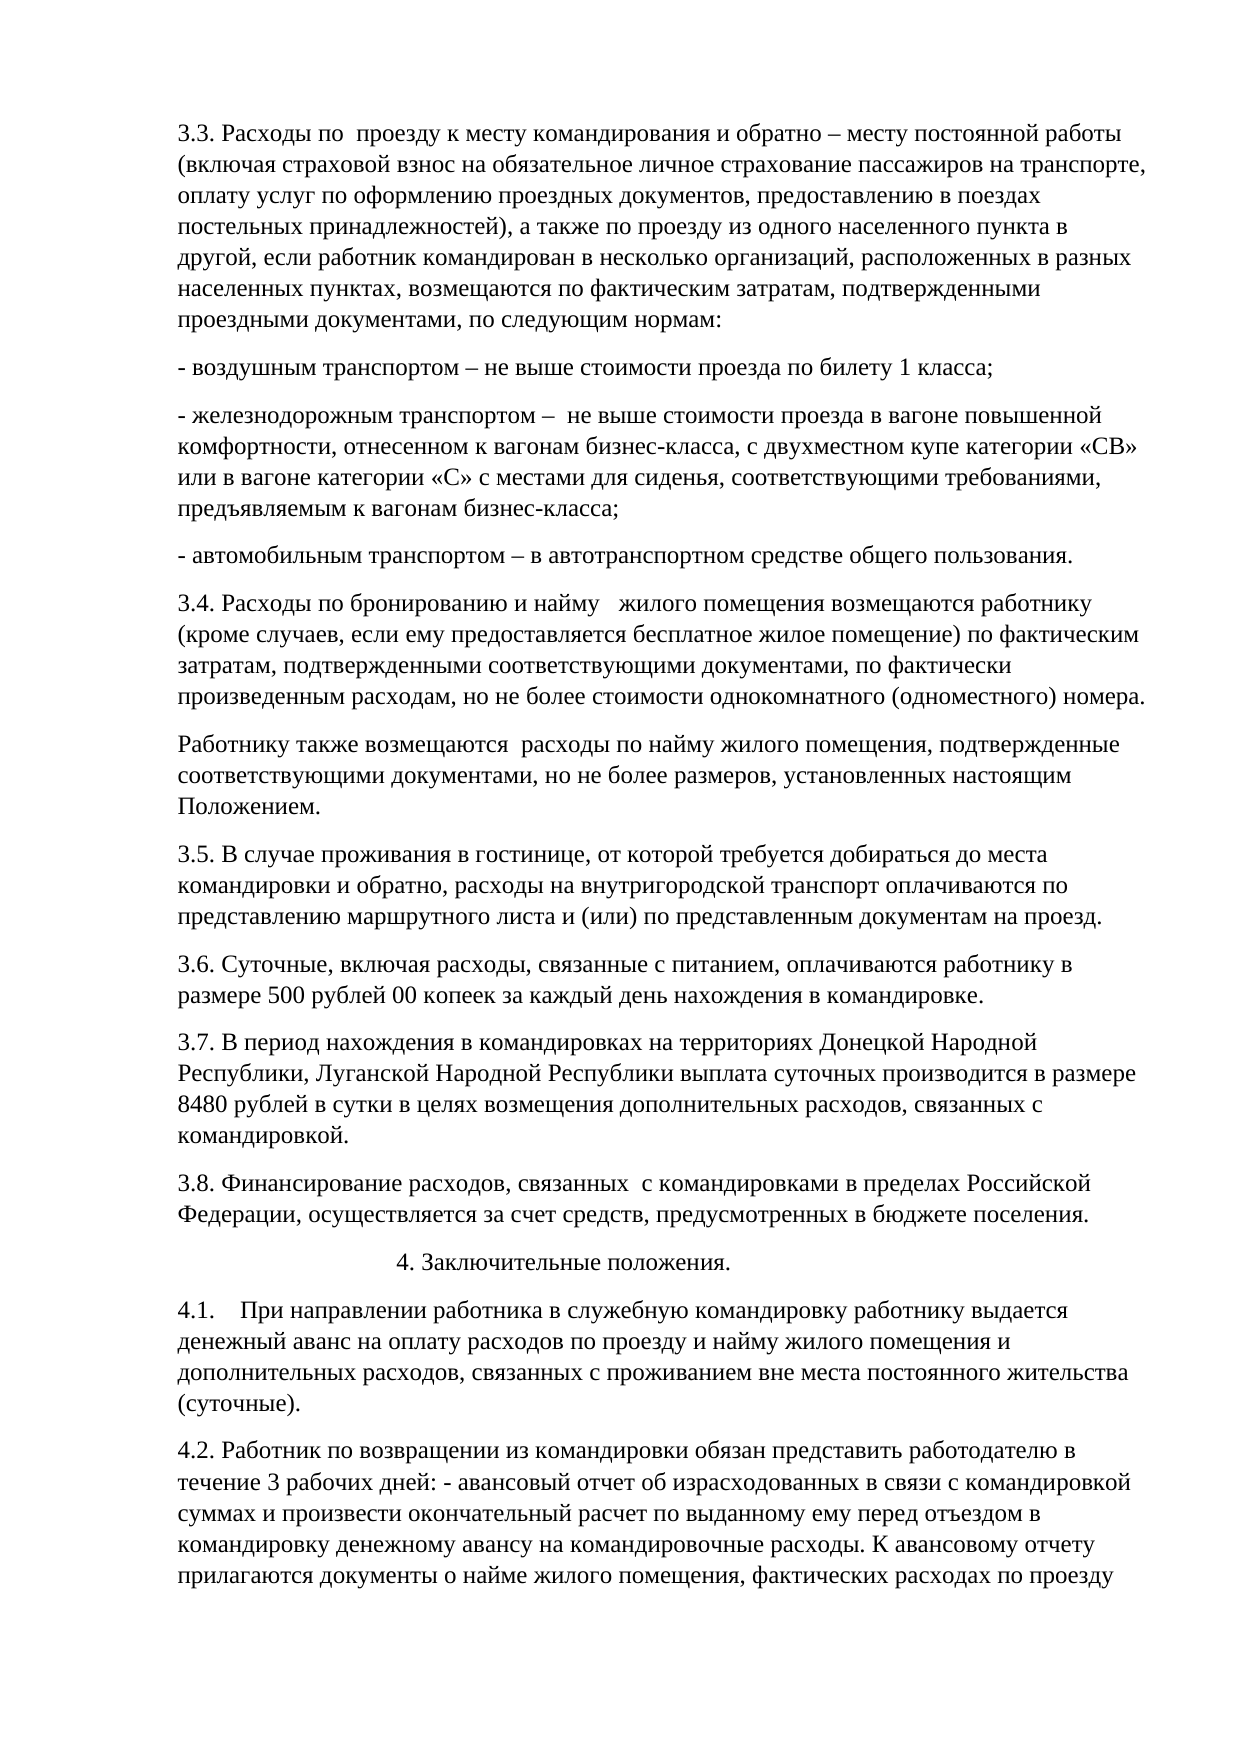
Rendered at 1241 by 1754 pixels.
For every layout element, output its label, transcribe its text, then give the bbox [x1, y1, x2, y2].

text 3.8. Финансирование расходов, связанных с командировками в пределах Российской Федерации, осуществляется за счет средств, предусмотренных в бюджете поселения. [177, 1168, 1152, 1228]
text - автомобильным транспортом – в автотранспортном средстве общего пользования. [177, 541, 1152, 569]
text 4.1. При направлении работника в служебную командировку работнику выдается денежный аванс на оплату расходов по проезду и найму жилого помещения и дополнительных расходов, связанных с проживанием вне места постоянного жительства (суточные). [177, 1295, 1152, 1417]
text 3.6. Суточные, включая расходы, связанные с питанием, оплачиваются работнику в размере 500 рублей 00 копеек за каждый день нахождения в командировке. [177, 949, 1152, 1008]
text 3.3. Расходы по проезду к месту командирования и обратно – месту постоянной работы (включая страховой взнос на обязательное личное страхование пассажиров на транспорте, оплату услуг по оформлению проездных документов, предоставлению в поездах постельных принадлежностей), а также по проезду из одного населенного пункта в другой, если работник командирован в несколько организаций, расположенных в разных населенных пунктах, возмещаются по фактическим затратам, подтвержденными проездными документами, по следующим нормам: [177, 118, 1152, 333]
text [177, 1436, 1152, 1588]
text Работнику также возмещаются расходы по найму жилого помещения, подтвержденные соответствующими документами, но не более размеров, установленных настоящим Положением. [177, 729, 1152, 820]
text - железнодорожным транспортом – не выше стоимости проезда в вагоне повышенной комфортности, отнесенном к вагонам бизнес-класса, с двухместном купе категории «СВ» или в вагоне категории «С» с местами для сиденья, соответствующими требованиями, предъявляемым к вагонам бизнес-класса; [177, 400, 1152, 522]
text 4. Заключительные положения. [177, 1247, 1152, 1276]
text - воздушным транспортом – не выше стоимости проезда по билету 1 класса; [177, 352, 1152, 381]
text 3.5. В случае проживания в гостинице, от которой требуется добираться до места командировки и обратно, расходы на внутригородской транспорт оплачиваются по представлению маршрутного листа и (или) по представленным документам на проезд. [177, 839, 1152, 930]
text 3.4. Расходы по бронированию и найму жилого помещения возмещаются работнику (кроме случаев, если ему предоставляется бесплатное жилое помещение) по фактическим затратам, подтвержденными соответствующими документами, по фактически произведенным расходам, но не более стоимости однокомнатного (одноместного) номера. [177, 588, 1152, 710]
text 3.7. В период нахождения в командировках на территориях Донецкой Народной Республики, Луганской Народной Республики выплата суточных производится в размере 8480 рублей в сутки в целях возмещения дополнительных расходов, связанных с командировкой. [177, 1027, 1152, 1149]
